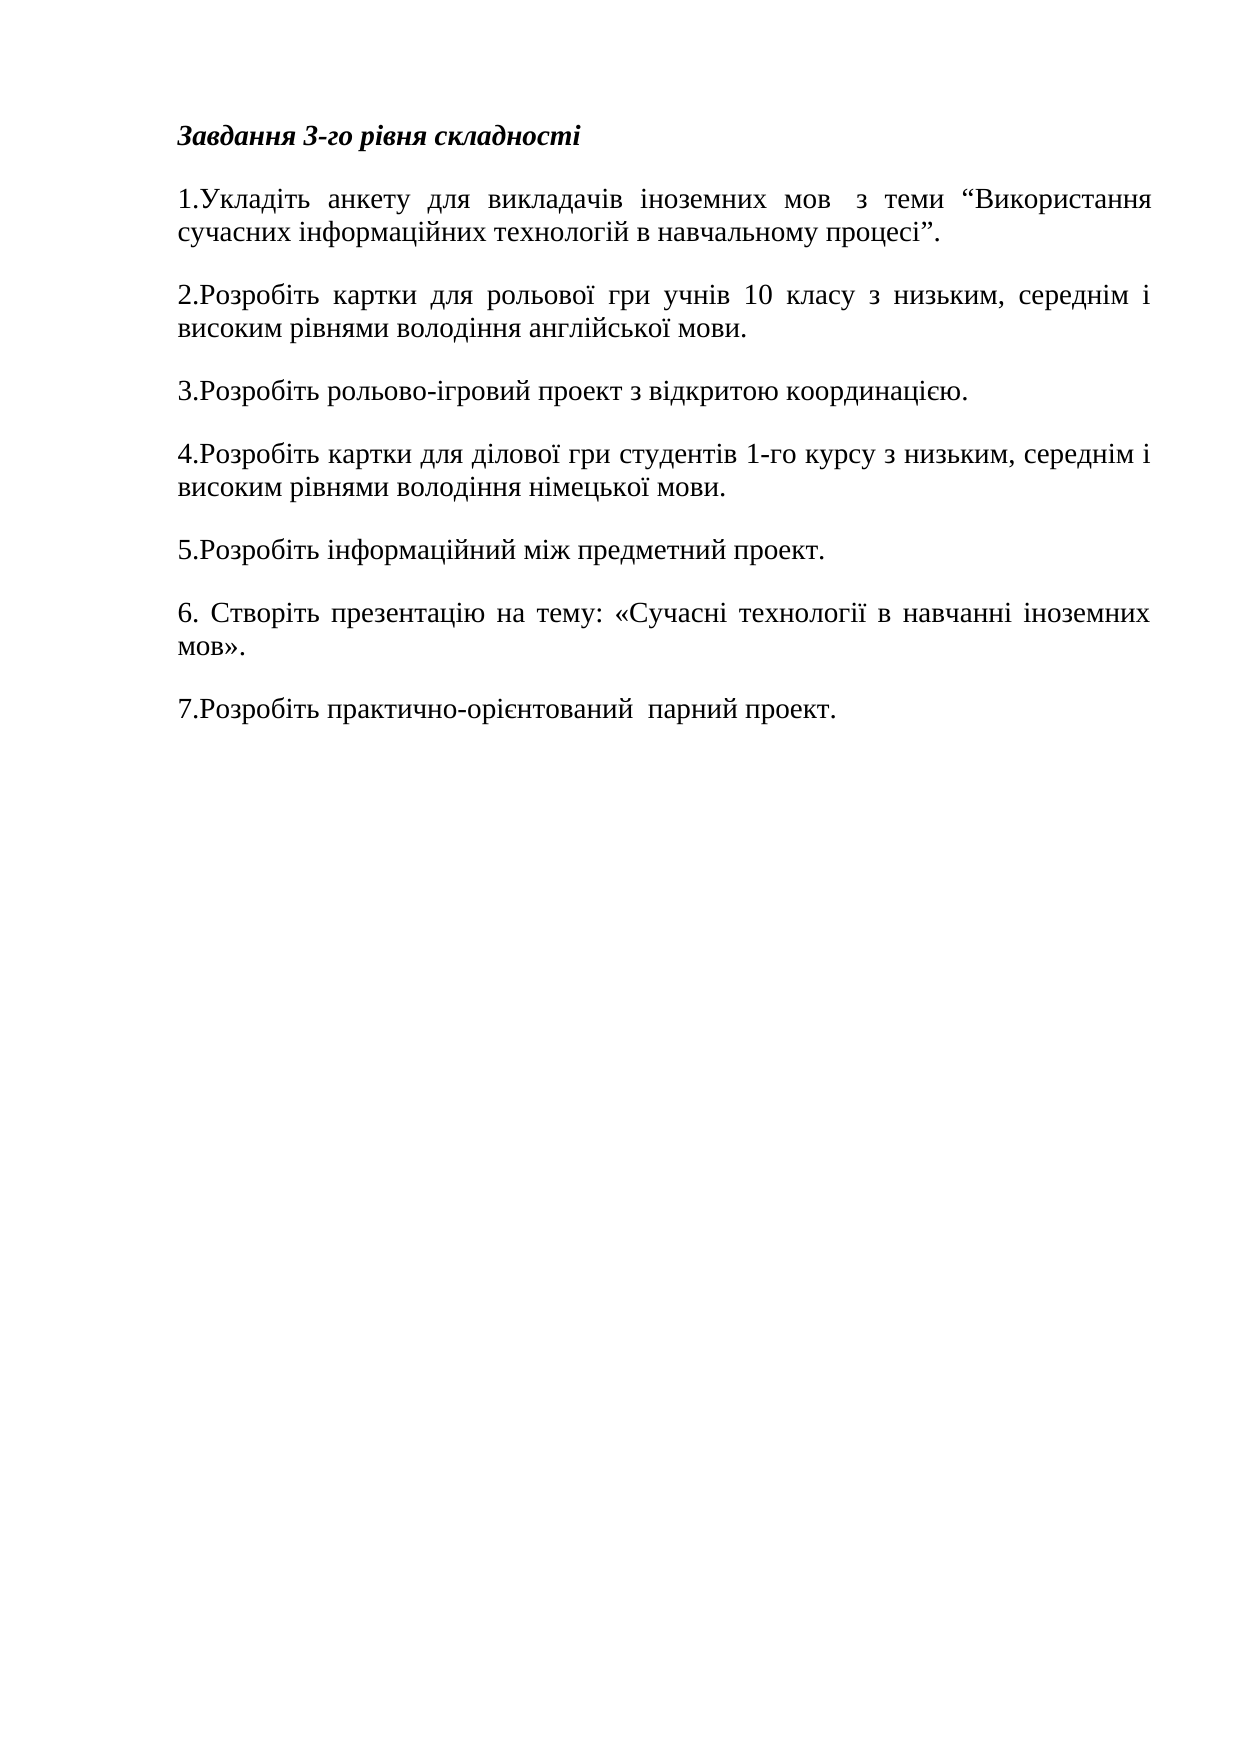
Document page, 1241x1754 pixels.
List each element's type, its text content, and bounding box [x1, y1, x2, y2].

text 4.Розробіть картки для ділової гри студентів 1-го курсу з низьким, середнім і високим рівнями володіння німецької мови. [177, 436, 1152, 503]
text 3.Розробіть рольово-ігровий проект з відкритою координацією. [177, 373, 1152, 407]
text 1.Укладіть анкету для викладачів іноземних мов з теми “Використання сучасних інформаційних технологій в навчальному процесі”. [177, 181, 1152, 248]
text Завдання 3-го рівня складності [177, 118, 1152, 152]
text 7.Розробіть практично-орієнтований парний проект. [177, 691, 1152, 725]
text 6. Створіть презентацію на тему: «Сучасні технології в навчанні іноземних мов». [177, 595, 1152, 662]
text 5.Розробіть інформаційний між предметний проект. [177, 532, 1152, 566]
text 2.Розробіть картки для рольової гри учнів 10 класу з низьким, середнім і високим рівнями володіння англійської мови. [177, 277, 1152, 344]
